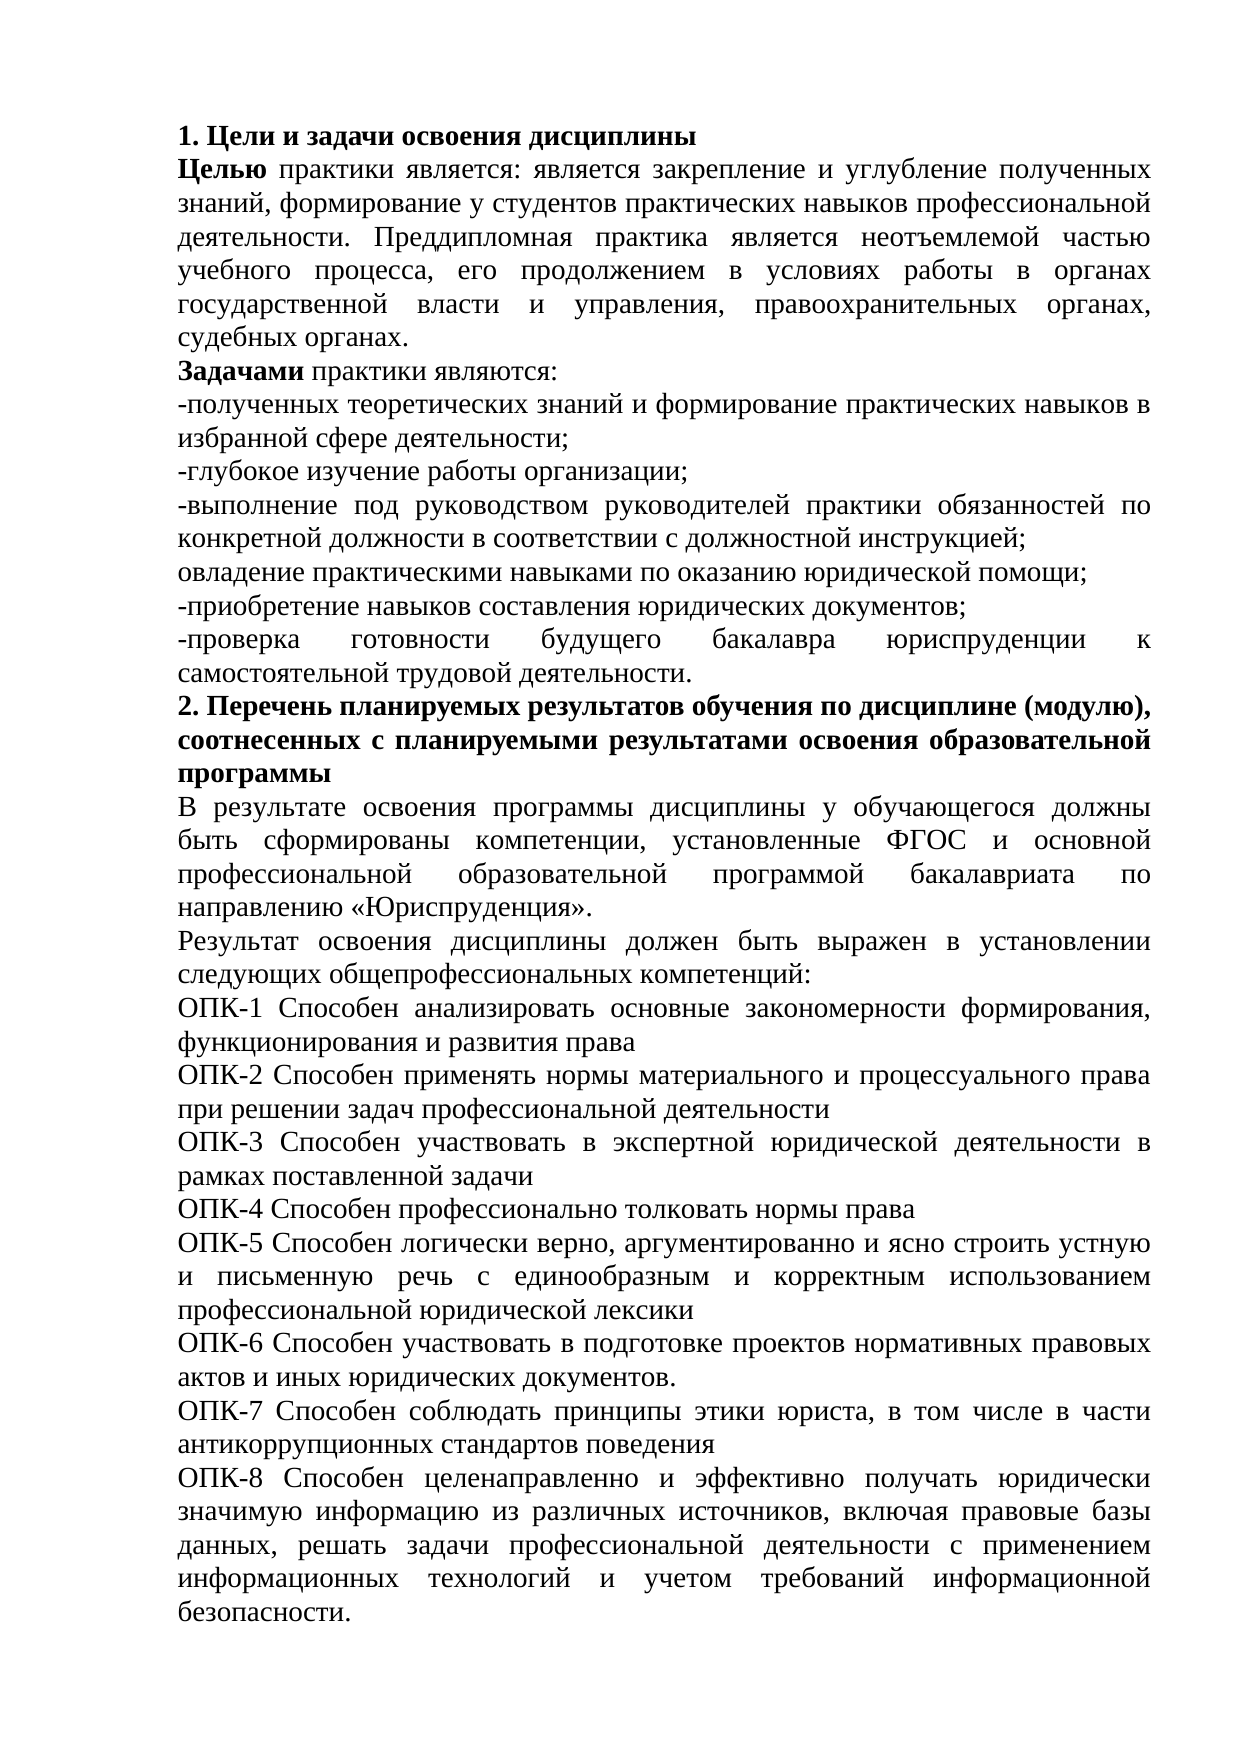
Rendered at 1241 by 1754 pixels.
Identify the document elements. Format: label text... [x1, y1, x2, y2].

text ОПК-5 Способен логически верно, аргументированно и ясно строить устную и письменную речь с единообразным и корректным использованием профессиональной юридической лексики [177, 1225, 1152, 1326]
text -глубокое изучение работы организации; [177, 453, 1152, 487]
text овладение практическими навыками по оказанию юридической помощи; [177, 554, 1152, 588]
text ОПК-6 Способен участвовать в подготовке проектов нормативных правовых актов и иных юридических документов. [177, 1326, 1152, 1393]
text Результат освоения дисциплины должен быть выражен в установлении следующих общепрофессиональных компетенций: [177, 923, 1152, 990]
text Целью практики является: является закрепление и углубление полученных знаний, формирование у студентов практических навыков профессиональной деятельности. Преддипломная практика является неотъемлемой частью учебного процесса, его продолжением в условиях работы в органах государственной власти и управления, правоохранительных органах, судебных органах. [177, 152, 1152, 353]
text Задачами практики являются: [177, 353, 1152, 386]
text 1. Цели и задачи освоения дисциплины [177, 118, 1152, 152]
text ОПК-8 Способен целенаправленно и эффективно получать юридически значимую информацию из различных источников, включая правовые базы данных, решать задачи профессиональной деятельности с применением информационных технологий и учетом требований информационной безопасности. [177, 1460, 1152, 1627]
text -выполнение под руководством руководителей практики обязанностей по конкретной должности в соответствии с должностной инструкцией; [177, 487, 1152, 554]
text ОПК-1 Способен анализировать основные закономерности формирования, функционирования и развития права [177, 990, 1152, 1057]
text -проверка готовности будущего бакалавра юриспруденции к самостоятельной трудовой деятельности. [177, 621, 1152, 688]
text В результате освоения программы дисциплины у обучающегося должны быть сформированы компетенции, установленные ФГОС и основной профессиональной образовательной программой бакалавриата по направлению «Юриспруденция». [177, 789, 1152, 923]
text ОПК-4 Способен профессионально толковать нормы права [177, 1191, 1152, 1225]
text ОПК-7 Способен соблюдать принципы этики юриста, в том числе в части антикоррупционных стандартов поведения [177, 1393, 1152, 1460]
text -полученных теоретических знаний и формирование практических навыков в избранной сфере деятельности; [177, 386, 1152, 453]
text 2. Перечень планируемых результатов обучения по дисциплине (модулю), соотнесенных с планируемыми результатами освоения образовательной программы [177, 688, 1152, 789]
text ОПК-2 Способен применять нормы материального и процессуального права при решении задач профессиональной деятельности [177, 1057, 1152, 1124]
text -приобретение навыков составления юридических документов; [177, 588, 1152, 621]
text ОПК-3 Способен участвовать в экспертной юридической деятельности в рамках поставленной задачи [177, 1124, 1152, 1191]
